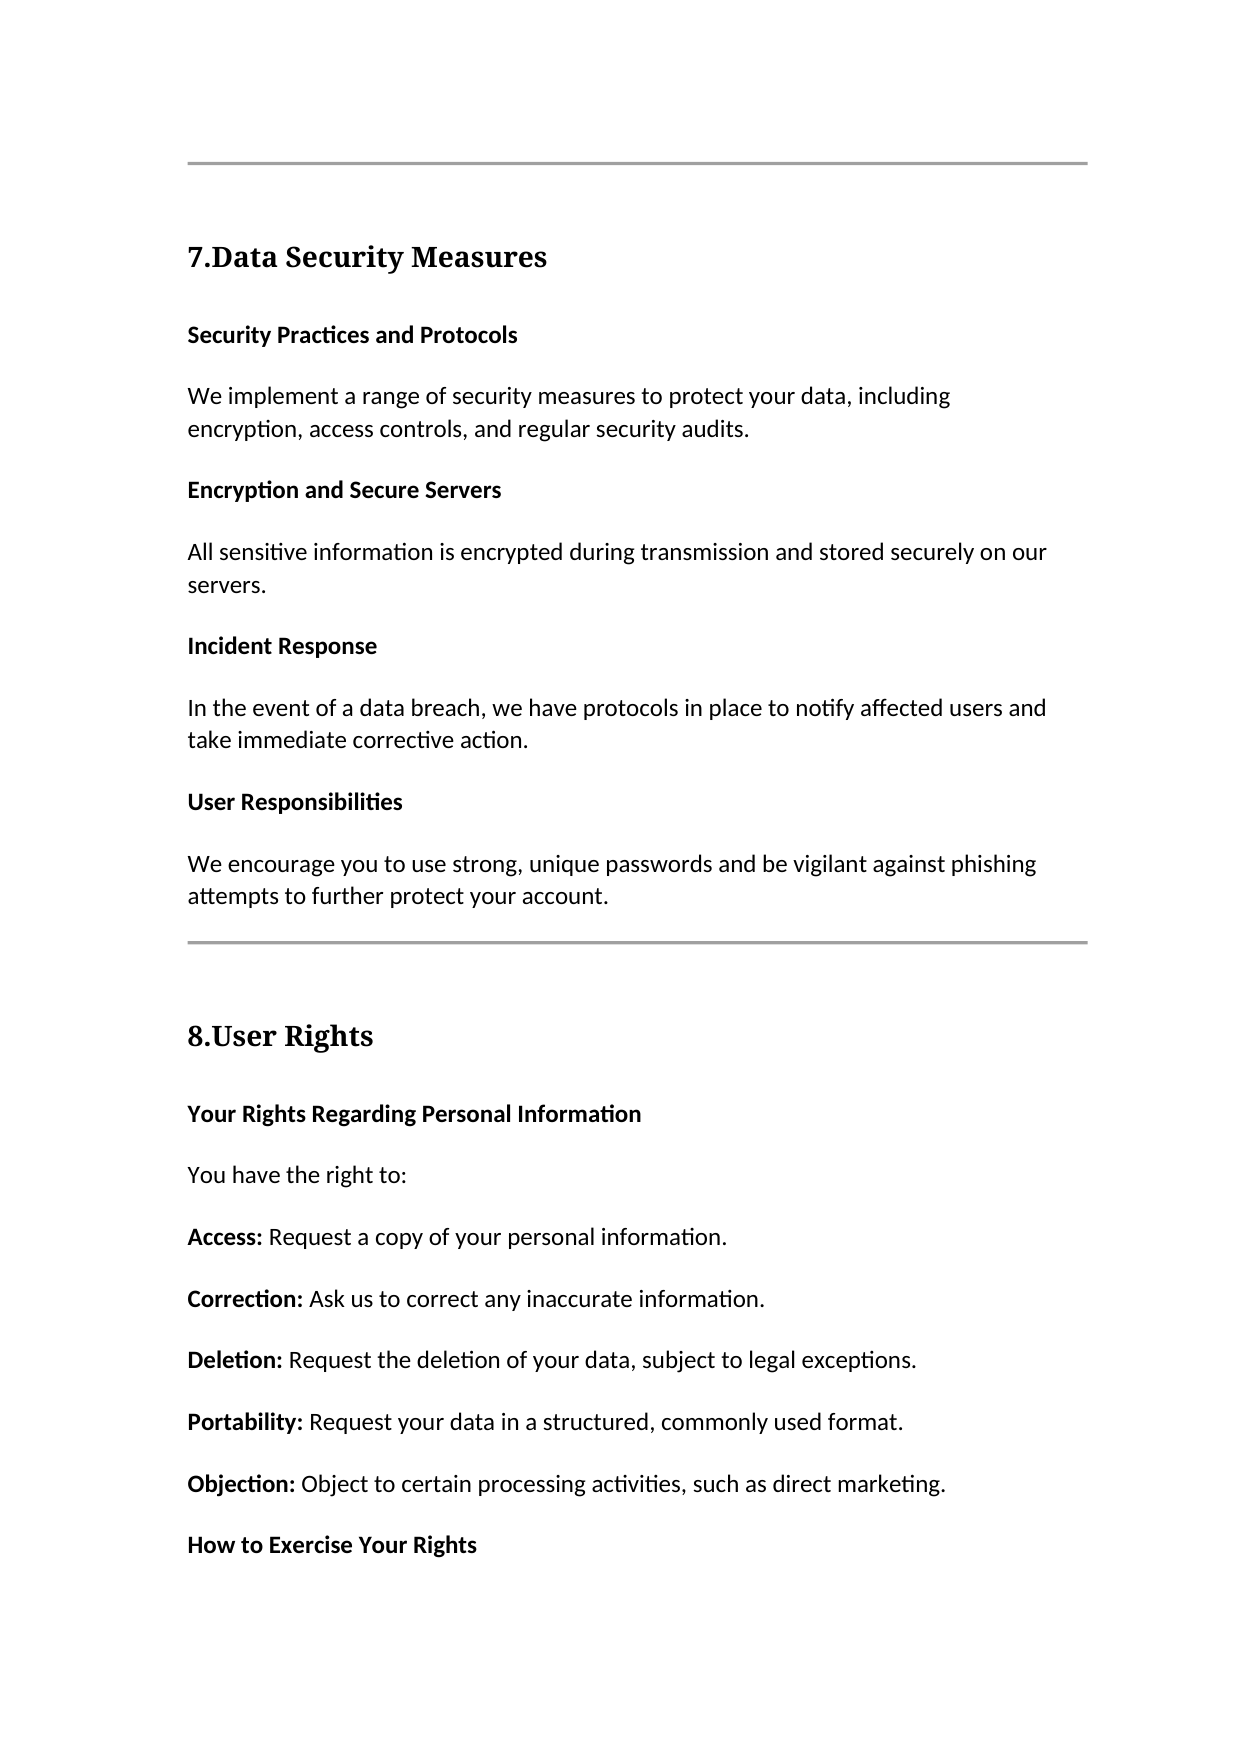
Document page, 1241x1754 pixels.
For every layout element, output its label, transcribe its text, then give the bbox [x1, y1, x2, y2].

text How to Exercise Your Rights [187, 1529, 1053, 1561]
subtitle 8.User Rights [187, 1003, 1053, 1068]
text Correction: Ask us to correct any inaccurate information. [187, 1282, 1053, 1314]
text Access: Request a copy of your personal information. [187, 1220, 1053, 1253]
text Incident Response [187, 629, 1053, 662]
text In the event of a data breach, we have protocols in place to notify affected users and take immediate corrective action. [187, 691, 1053, 756]
text Encryption and Secure Servers [187, 474, 1053, 506]
text We implement a range of security measures to protect your data, including encryption, access controls, and regular security audits. [187, 379, 1053, 444]
text Security Practices and Protocols [187, 318, 1053, 350]
text Portability: Request your data in a structured, commonly used format. [187, 1405, 1053, 1438]
text User Responsibilities [187, 785, 1053, 818]
text Objection: Object to certain processing activities, such as direct marketing. [187, 1467, 1053, 1499]
text All sensitive information is encrypted during transmission and stored securely on our servers. [187, 535, 1053, 600]
text Deletion: Request the deletion of your data, subject to legal exceptions. [187, 1344, 1053, 1376]
text You have the right to: [187, 1159, 1053, 1191]
subtitle 7.Data Security Measures [187, 224, 1053, 289]
text We encourage you to use strong, unique passwords and be vigilant against phishing attempts to further protect your account. [187, 847, 1053, 912]
text Your Rights Regarding Personal Information [187, 1097, 1053, 1129]
